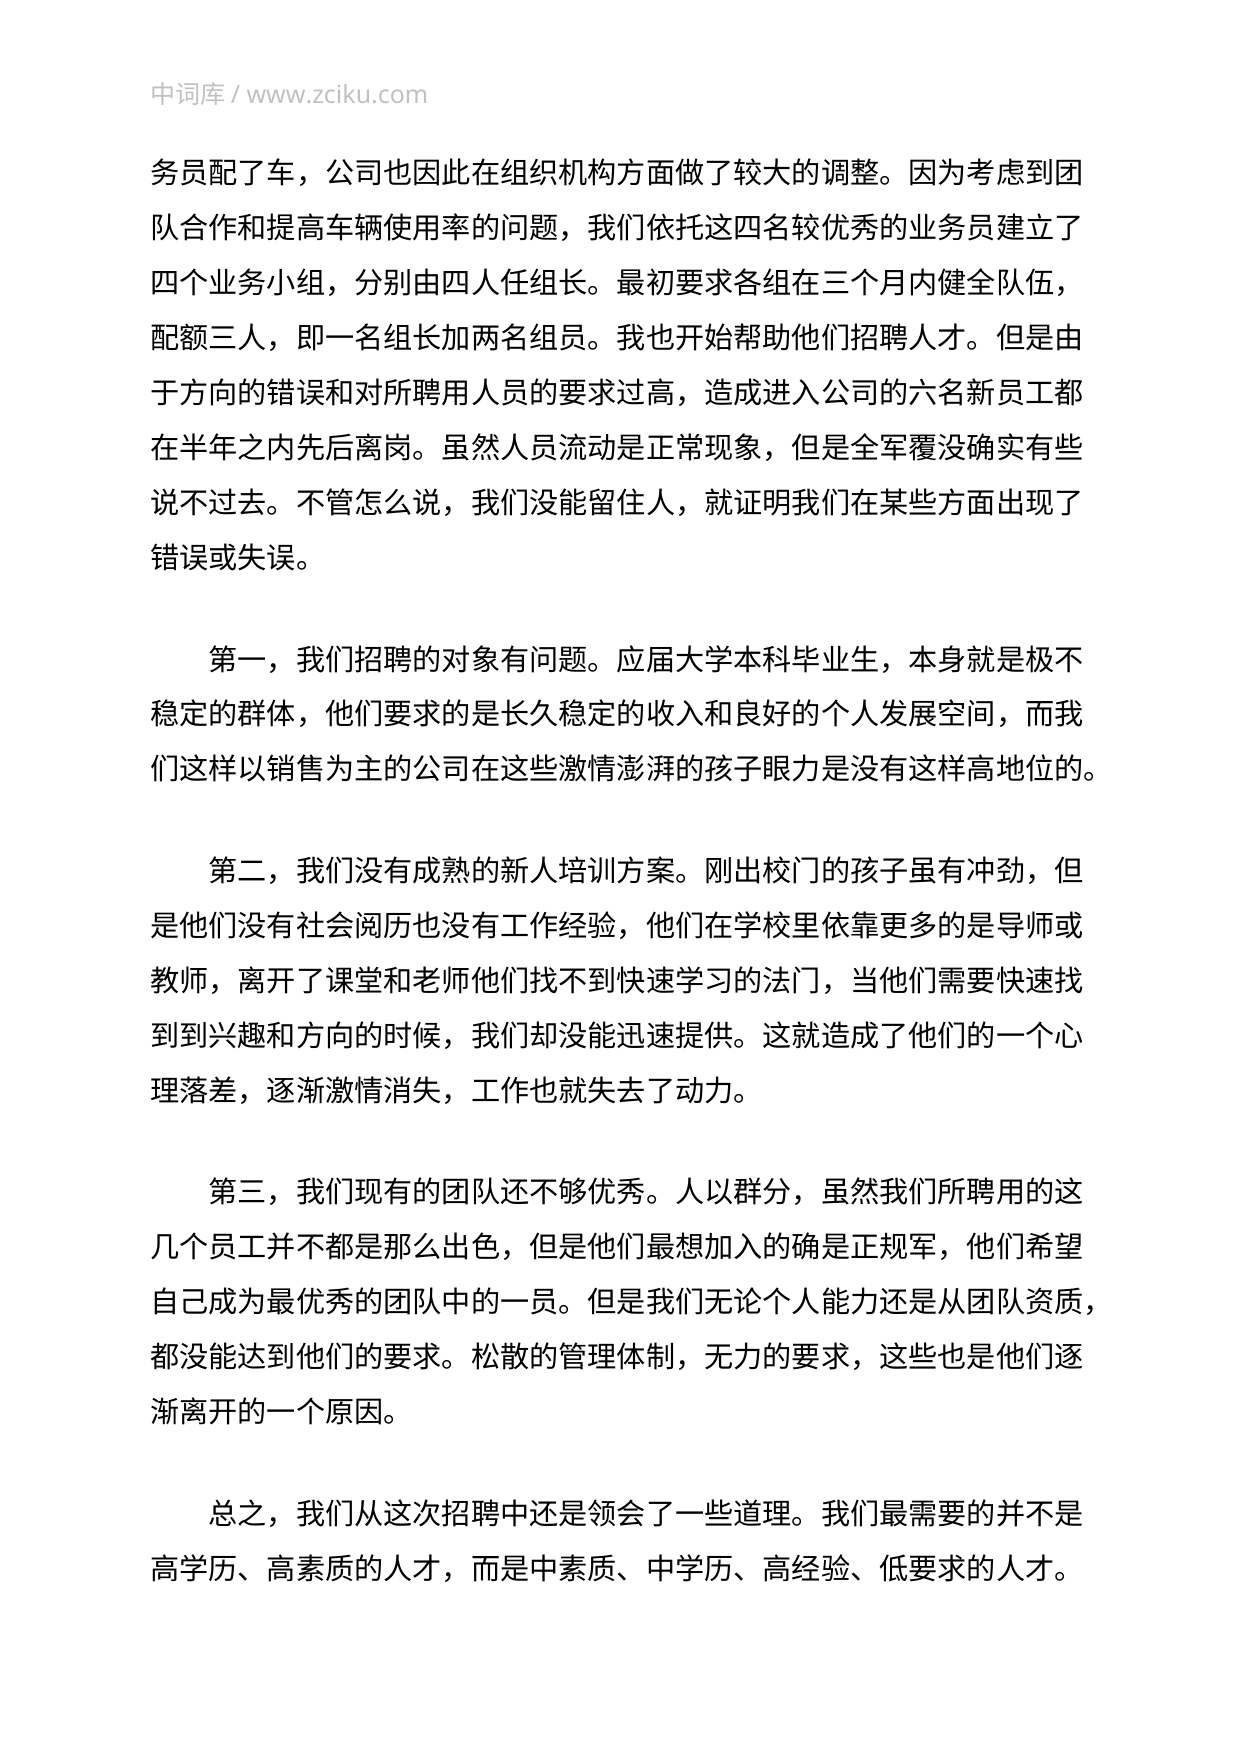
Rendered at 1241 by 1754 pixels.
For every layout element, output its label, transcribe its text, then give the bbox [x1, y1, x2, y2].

text 第一，我们招聘的对象有问题。应届大学本科毕业生，本身就是极不稳定的群体，他们要求的是长久稳定的收入和良好的个人发展空间，而我们这样以销售为主的公司在这些激情澎湃的孩子眼力是没有这样高地位的。 [150, 636, 1090, 788]
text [150, 150, 1090, 577]
text 第二，我们没有成熟的新人培训方案。刚出校门的孩子虽有冲劲，但是他们没有社会阅历也没有工作经验，他们在学校里依靠更多的是导师或教师，离开了课堂和老师他们找不到快速学习的法门，当他们需要快速找到到兴趣和方向的时候，我们却没能迅速提供。这就造成了他们的一个心理落差，逐渐激情消失，工作也就失去了动力。 [150, 848, 1090, 1109]
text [150, 1490, 1090, 1587]
text 第三，我们现有的团队还不够优秀。人以群分，虽然我们所聘用的这几个员工并不都是那么出色，但是他们最想加入的确是正规军，他们希望自己成为最优秀的团队中的一员。但是我们无论个人能力还是从团队资质，都没能达到他们的要求。松散的管理体制，无力的要求，这些也是他们逐渐离开的一个原因。 [150, 1169, 1090, 1431]
